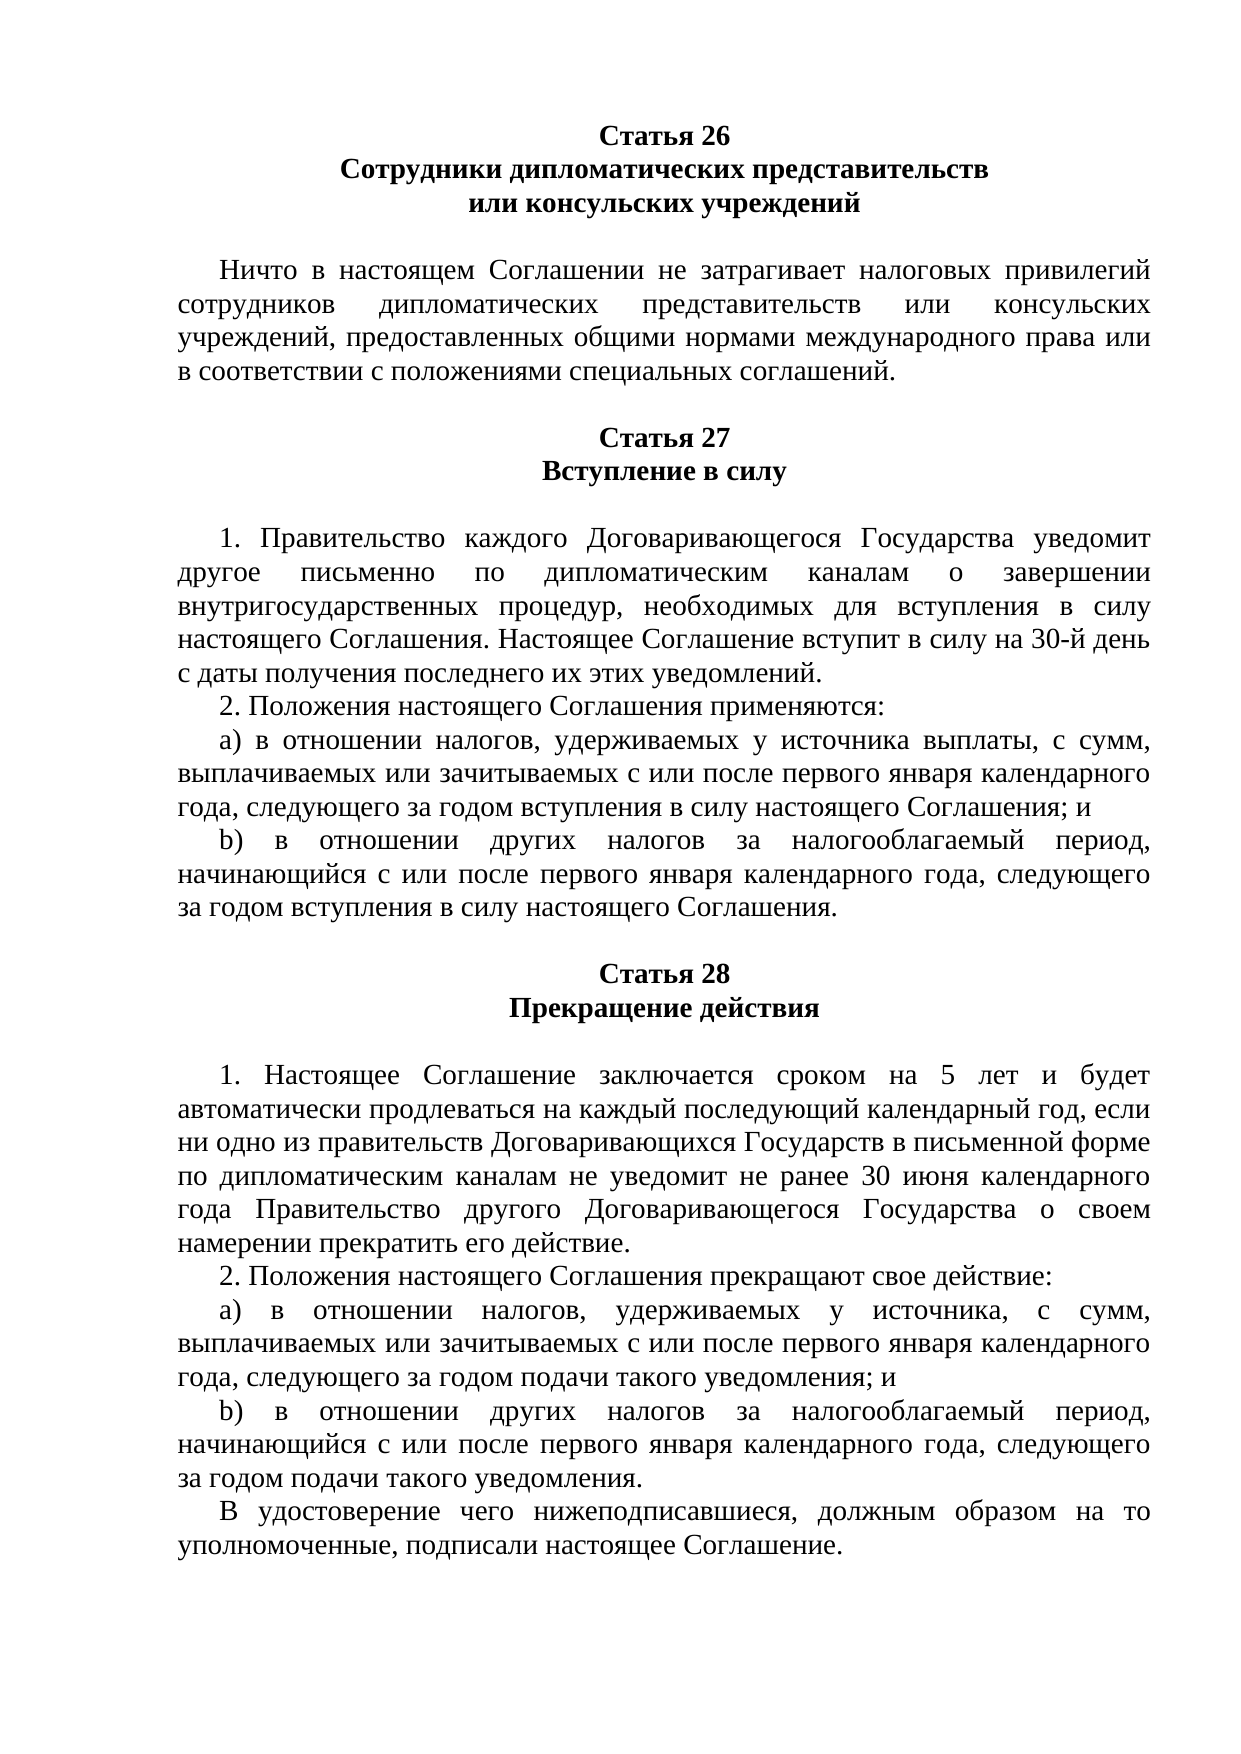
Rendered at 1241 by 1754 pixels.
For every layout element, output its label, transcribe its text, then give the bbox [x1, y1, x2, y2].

text а) в отношении налогов, удерживаемых у источника, с сумм, выплачиваемых или зачитываемых с или после первого января календарного года, следующего за годом подачи такого уведомления; и [177, 1292, 1152, 1393]
text 1. Правительство каждого Договаривающегося Государства уведомит другое письменно по дипломатическим каналам о завершении внутригосударственных процедур, необходимых для вступления в силу настоящего Соглашения. Настоящее Соглашение вступит в силу на 30-й день с даты получения последнего их этих уведомлений. [177, 521, 1152, 688]
text В удостоверение чего нижеподписавшиеся, должным образом на то уполномоченные, подписали настоящее Соглашение. [177, 1493, 1152, 1560]
text Статья 28 Прекращение действия [177, 957, 1152, 1024]
text b) в отношении других налогов за налогооблагаемый период, начинающийся с или после первого января календарного года, следующего за годом вступления в силу настоящего Соглашения. [177, 822, 1152, 923]
text 2. Положения настоящего Соглашения применяются: [177, 688, 1152, 722]
text Статья 26 Сотрудники дипломатических представительств или консульских учреждений [177, 118, 1152, 219]
text b) в отношении других налогов за налогооблагаемый период, начинающийся с или после первого января календарного года, следующего за годом подачи такого уведомления. [177, 1393, 1152, 1493]
text 2. Положения настоящего Соглашения прекращают свое действие: [177, 1258, 1152, 1292]
text Статья 27 Вступление в силу [177, 420, 1152, 487]
text Ничто в настоящем Соглашении не затрагивает налоговых привилегий сотрудников дипломатических представительств или консульских учреждений, предоставленных общими нормами международного права или в соответствии с положениями специальных соглашений. [177, 252, 1152, 386]
text 1. Настоящее Соглашение заключается сроком на 5 лет и будет автоматически продлеваться на каждый последующий календарный год, если ни одно из правительств Договаривающихся Государств в письменной форме по дипломатическим каналам не уведомит не ранее 30 июня календарного года Правительство другого Договаривающегося Государства о своем намерении прекратить его действие. [177, 1057, 1152, 1258]
text a) в отношении налогов, удерживаемых у источника выплаты, с сумм, выплачиваемых или зачитываемых с или после первого января календарного года, следующего за годом вступления в силу настоящего Соглашения; и [177, 722, 1152, 822]
